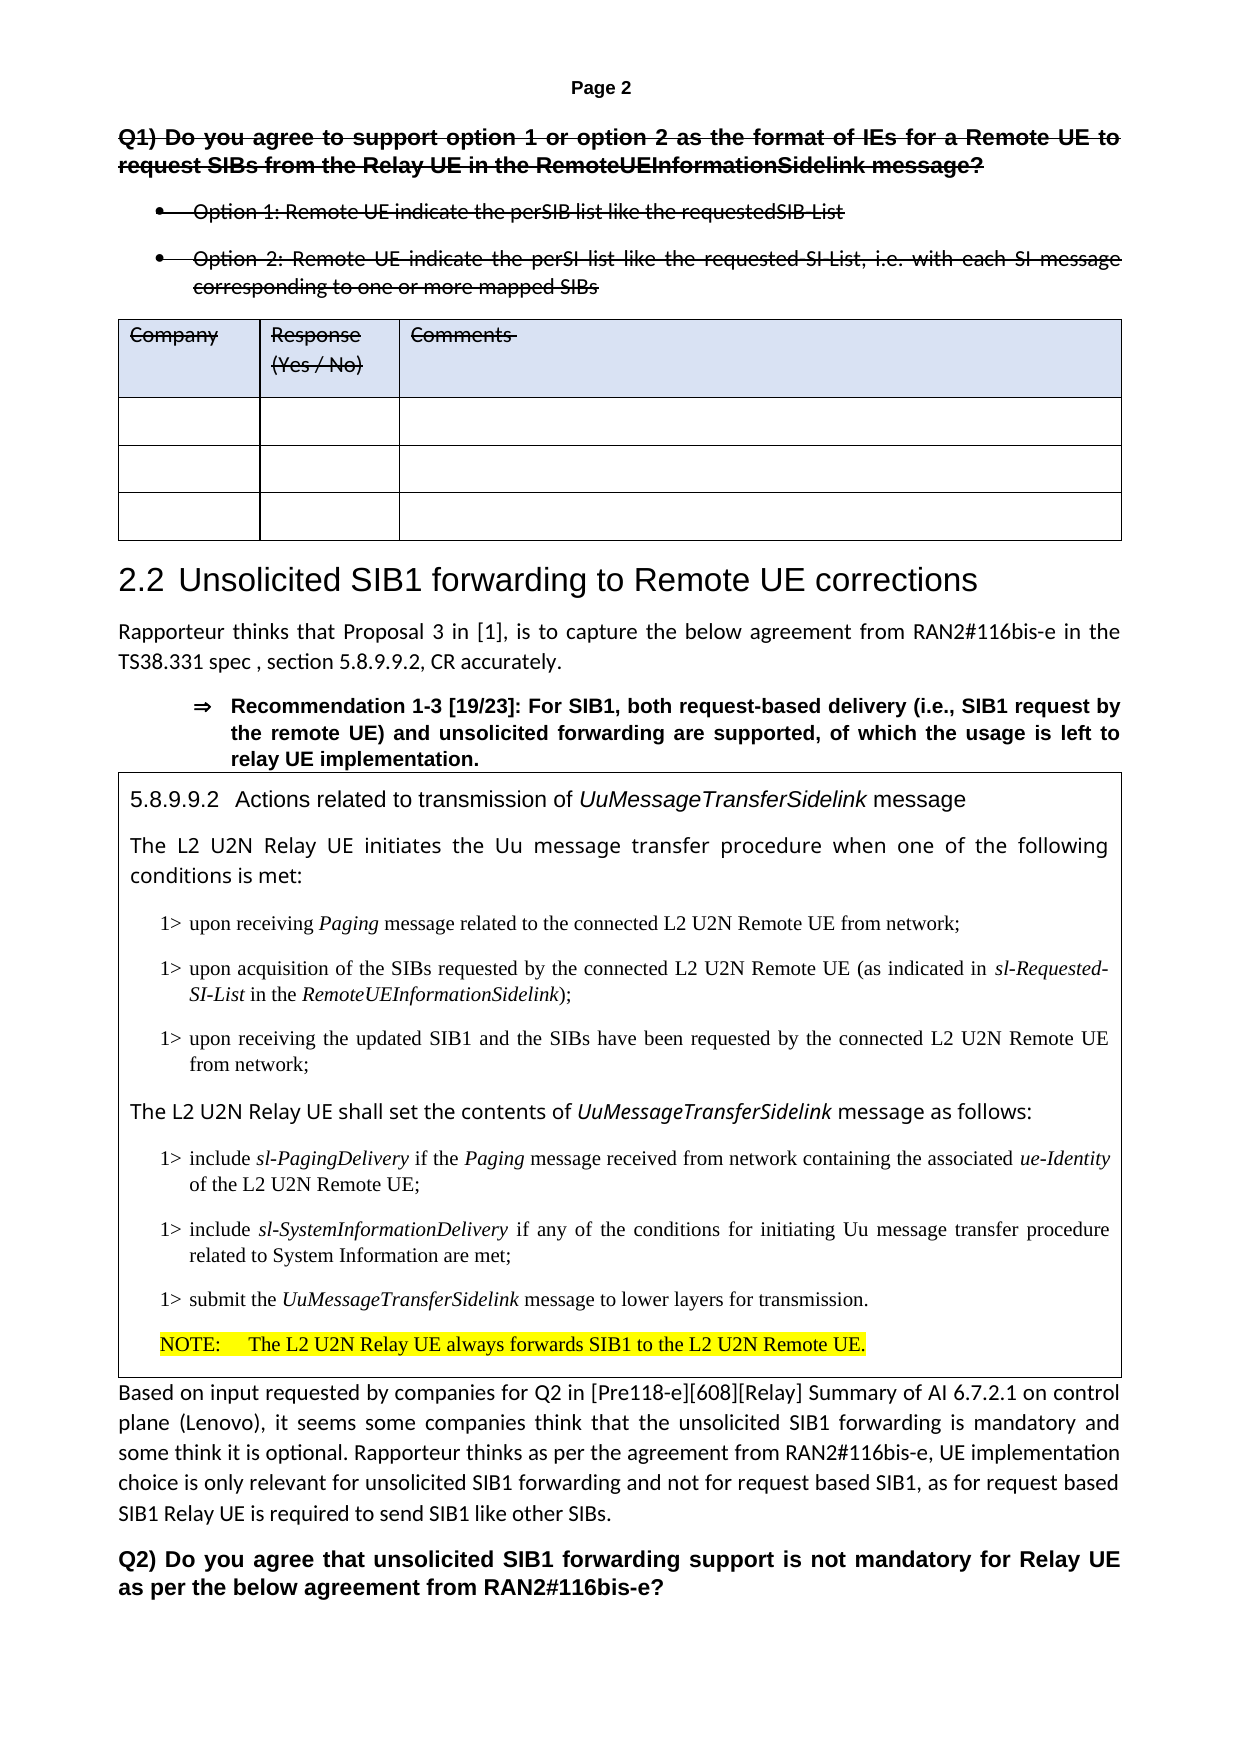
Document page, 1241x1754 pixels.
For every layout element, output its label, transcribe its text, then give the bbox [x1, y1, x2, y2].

list Option 2: Remote UE indicate the perSI list like the requested-SI-List, i.e. with each SI message corresponding to one or more mapped SIBs [156, 260, 1122, 300]
table_cell [400, 398, 1121, 444]
table_cell [119, 493, 259, 540]
text Recommendation 1-3 [19/23]: For SIB1, both request-based delivery (i.e., SIB1 request by the remote UE) and unsolicited forwarding are supported, of which the usage is left to relay UE implementation. [193, 694, 1122, 770]
subtitle Unsolicited SIB1 forwarding to Remote UE corrections [118, 560, 1122, 598]
table_cell [261, 398, 399, 444]
text Q2) Do you agree that unsolicited SIB1 forwarding support is not mandatory for Relay UE as per the below agreement from RAN2#116bis-e? [118, 1546, 1122, 1600]
list Option 1: Remote UE indicate the perSIB list like the requestedSIB-List [156, 197, 1122, 225]
text Rapporteur thinks that Proposal 3 in [1], is to capture the below agreement from RAN2#116bis-e in the TS38.331 spec , section 5.8.9.9.2, CR accurately. [118, 617, 1122, 675]
table_cell [400, 446, 1121, 492]
table_cell [119, 446, 259, 492]
table_header Response (Yes / No) [261, 320, 399, 397]
table_header Comments [400, 320, 1121, 397]
table_cell [400, 493, 1121, 540]
list Option 2: Remote UE indicate the perSI list like the requested-SI-List, i.e. with each SI message corresponding to one or more mapped SIBs [156, 244, 1122, 259]
table_cell [119, 398, 259, 444]
table_header Company [119, 320, 259, 397]
table_cell [261, 493, 399, 540]
table_cell [261, 446, 399, 492]
table_header 5.8.9.9.2 Actions related to transmission of UuMessageTransferSidelink message The L2 U2N Relay UE initiates the Uu message transfer procedure when one of the following conditions is met: 1> upon receiving Paging message related to the connected L2 U2N Remote UE from network; 1> upon acquisition of the SIBs requested by the connected L2 U2N Remote UE (as indicated in sl-Requested-SI-List in the RemoteUEInformationSidelink); 1> upon receiving the updated SIB1 and the SIBs have been requested by the connected L2 U2N Remote UE from network; The L2 U2N Relay UE shall set the contents of UuMessageTransferSidelink message as follows: 1> include sl-PagingDelivery if the Paging message received from network containing the associated ue-Identity of the L2 U2N Remote UE; 1> include sl-SystemInformationDelivery if any of the conditions for initiating Uu message transfer procedure related to System Information are met; 1> submit the UuMessageTransferSidelink message to lower layers for transmission. NOTE: The L2 U2N Relay UE always forwards SIB1 to the L2 U2N Remote UE. [119, 773, 1121, 1377]
text Based on input requested by companies for Q2 in [Pre118-e][608][Relay] Summary of AI 6.7.2.1 on control plane (Lenovo), it seems some companies think that the unsolicited SIB1 forwarding is mandatory and some think it is optional. Rapporteur thinks as per the agreement from RAN2#116bis-e, UE implementation choice is only relevant for unsolicited SIB1 forwarding and not for request based SIB1, as for request based SIB1 Relay UE is required to send SIB1 like other SIBs. [118, 1378, 1122, 1527]
text Q1) Do you agree to support option 1 or option 2 as the format of IEs for a Remote UE to request SIBs from the Relay UE in the RemoteUEInformationSidelink message? [118, 123, 1122, 178]
